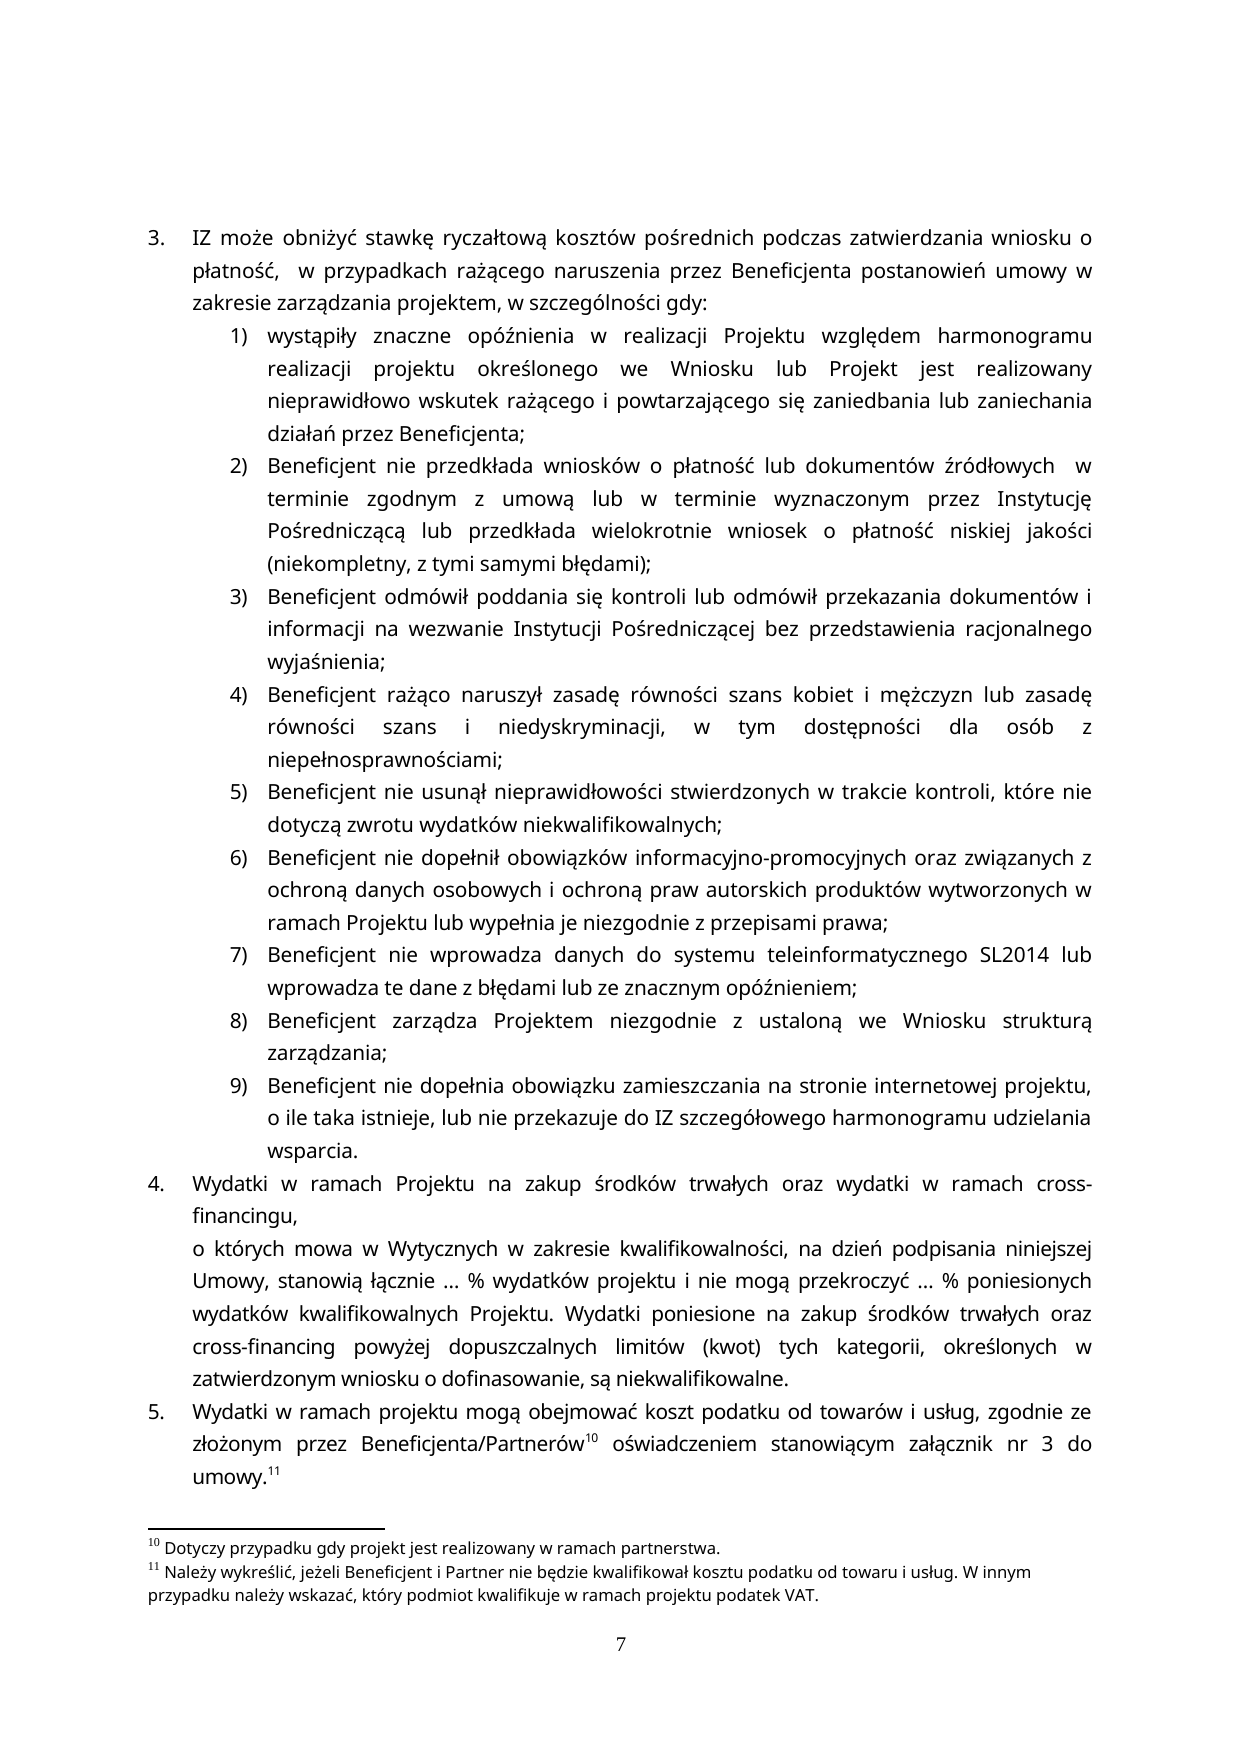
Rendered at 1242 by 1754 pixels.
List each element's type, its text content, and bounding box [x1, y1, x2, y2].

list Wydatki w ramach projektu mogą obejmować koszt podatku od towarów i usług, zgodnie ze złożonym przez Beneficjenta/Partnerów oświadczeniem stanowiącym załącznik nr 3 do umowy. [148, 1397, 1093, 1491]
list Beneficjent zarządza Projektem niezgodnie z ustaloną we Wniosku strukturą zarządzania; [229, 1006, 1093, 1067]
list Beneficjent nie dopełnił obowiązków informacyjno-promocyjnych oraz związanych z ochroną danych osobowych i ochroną praw autorskich produktów wytworzonych w ramach Projektu lub wypełnia je niezgodnie z przepisami prawa; [229, 843, 1093, 936]
list Beneficjent rażąco naruszył zasadę równości szans kobiet i mężczyzn lub zasadę równości szans i niedyskryminacji, w tym dostępności dla osób z niepełnosprawnościami; [229, 680, 1093, 773]
list Beneficjent nie wprowadza danych do systemu teleinformatycznego SL2014 lub wprowadza te dane z błędami lub ze znacznym opóźnieniem; [229, 941, 1093, 1002]
list IZ może obniżyć stawkę ryczałtową kosztów pośrednich podczas zatwierdzania wniosku o płatność, w przypadkach rażącego naruszenia przez Beneficjenta postanowień umowy w zakresie zarządzania projektem, w szczególności gdy: [148, 223, 1093, 317]
list wystąpiły znaczne opóźnienia w realizacji Projektu względem harmonogramu realizacji projektu określonego we Wniosku lub Projekt jest realizowany nieprawidłowo wskutek rażącego i powtarzającego się zaniedbania lub zaniechania działań przez Beneficjenta; [229, 321, 1093, 447]
list Beneficjent nie usunął nieprawidłowości stwierdzonych w trakcie kontroli, które nie dotyczą zwrotu wydatków niekwalifikowalnych; [229, 777, 1093, 838]
list Beneficjent odmówił poddania się kontroli lub odmówił przekazania dokumentów i informacji na wezwanie Instytucji Pośredniczącej bez przedstawienia racjonalnego wyjaśnienia; [229, 582, 1093, 676]
list Beneficjent nie dopełnia obowiązku zamieszczania na stronie internetowej projektu, o ile taka istnieje, lub nie przekazuje do IZ szczegółowego harmonogramu udzielania wsparcia. [229, 1071, 1093, 1164]
list Wydatki w ramach Projektu na zakup środków trwałych oraz wydatki w ramach cross-financingu, [148, 1169, 1093, 1230]
text o których mowa w Wytycznych w zakresie kwalifikowalności, na dzień podpisania niniejszej Umowy, stanowią łącznie … % wydatków projektu i nie mogą przekroczyć … % poniesionych wydatków kwalifikowalnych Projektu. Wydatki poniesione na zakup środków trwałych oraz cross-financing powyżej dopuszczalnych limitów (kwot) tych kategorii, określonych w zatwierdzonym wniosku o dofinasowanie, są niekwalifikowalne. [192, 1234, 1093, 1393]
list Beneficjent nie przedkłada wniosków o płatność lub dokumentów źródłowych w terminie zgodnym z umową lub w terminie wyznaczonym przez Instytucję Pośredniczącą lub przedkłada wielokrotnie wniosek o płatność niskiej jakości (niekompletny, z tymi samymi błędami); [229, 451, 1093, 578]
